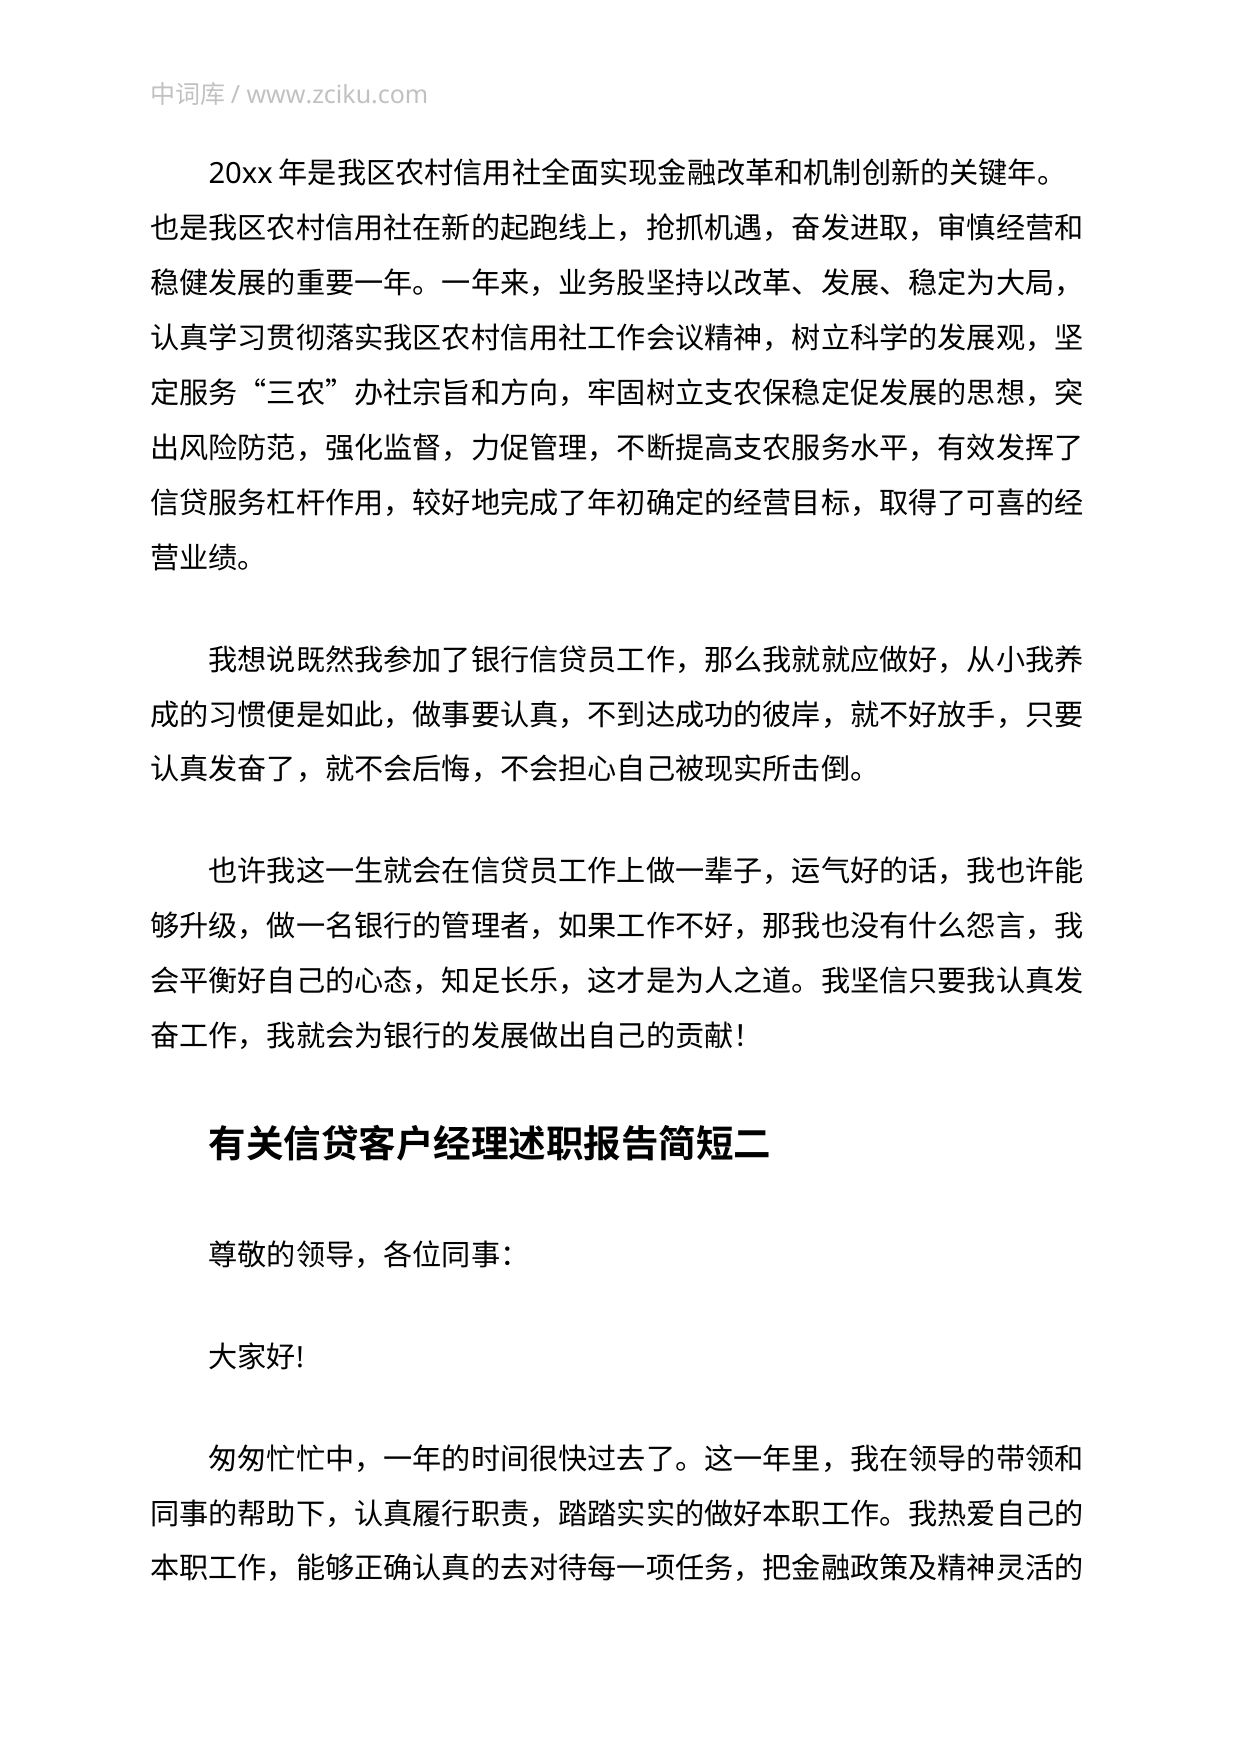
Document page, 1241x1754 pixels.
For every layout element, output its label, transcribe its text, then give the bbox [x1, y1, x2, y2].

text 大家好! [150, 1333, 1090, 1376]
text 我想说既然我参加了银行信贷员工作，那么我就就应做好，从小我养成的习惯便是如此，做事要认真，不到达成功的彼岸，就不好放手，只要认真发奋了，就不会后悔，不会担心自己被现实所击倒。 [150, 636, 1090, 788]
text 尊敬的领导，各位同事： [150, 1232, 1090, 1274]
text 也许我这一生就会在信贷员工作上做一辈子，运气好的话，我也许能够升级，做一名银行的管理者，如果工作不好，那我也没有什么怨言，我会平衡好自己的心态，知足长乐，这才是为人之道。我坚信只要我认真发奋工作，我就会为银行的发展做出自己的贡献！ [150, 848, 1090, 1055]
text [150, 1435, 1090, 1587]
text 20xx年是我区农村信用社全面实现金融改革和机制创新的关键年。也是我区农村信用社在新的起跑线上，抢抓机遇，奋发进取，审慎经营和稳健发展的重要一年。一年来，业务股坚持以改革、发展、稳定为大局，认真学习贯彻落实我区农村信用社工作会议精神，树立科学的发展观，坚定服务“三农”办社宗旨和方向，牢固树立支农保稳定促发展的思想，突出风险防范，强化监督，力促管理，不断提高支农服务水平，有效发挥了信贷服务杠杆作用，较好地完成了年初确定的经营目标，取得了可喜的经营业绩。 [150, 150, 1090, 577]
text 有关信贷客户经理述职报告简短二 [150, 1114, 1090, 1168]
